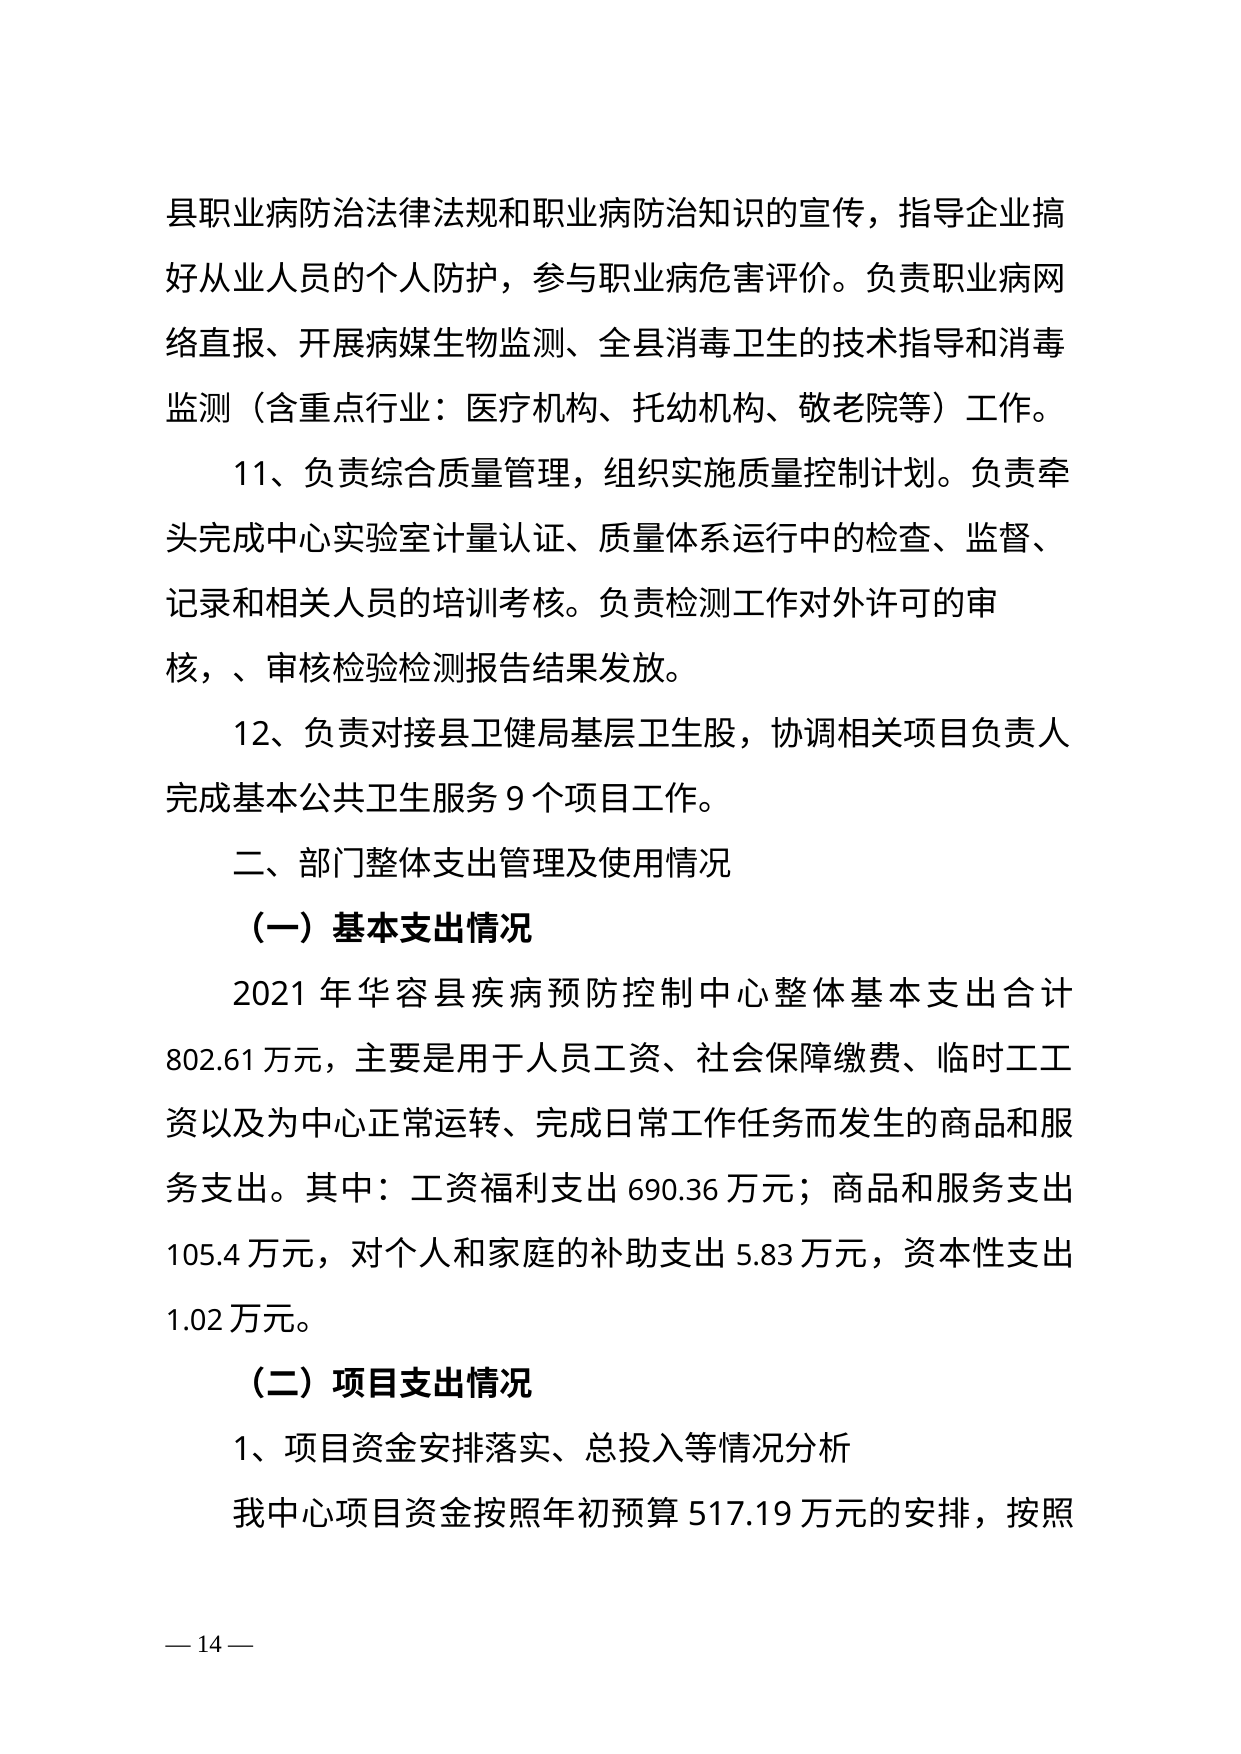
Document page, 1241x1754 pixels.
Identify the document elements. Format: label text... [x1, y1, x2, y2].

list 11、负责综合质量管理，组织实施质量控制计划。负责牵头完成中心实验室计量认证、质量体系运行中的检查、监督、记录和相关人员的培训考核。负责检测工作对外许可的审核，、审核检验检测报告结果发放。 [165, 438, 1075, 698]
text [165, 1478, 1075, 1543]
list 12、负责对接县卫健局基层卫生股，协调相关项目负责人完成基本公共卫生服务9个项目工作。 [165, 698, 1075, 828]
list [165, 178, 1075, 438]
list （二）项目支出情况 [165, 1348, 1075, 1413]
text 1、项目资金安排落实、总投入等情况分析 [165, 1413, 1075, 1478]
text 2021年华容县疾病预防控制中心整体基本支出合计802.61万元，主要是用于人员工资、社会保障缴费、临时工工资以及为中心正常运转、完成日常工作任务而发生的商品和服务支出。其中：工资福利支出690.36万元；商品和服务支出105.4万元，对个人和家庭的补助支出5.83万元，资本性支出1.02万元。 [165, 958, 1075, 1348]
text （一）基本支出情况 [165, 893, 1075, 958]
list 二、部门整体支出管理及使用情况 [165, 828, 1075, 893]
